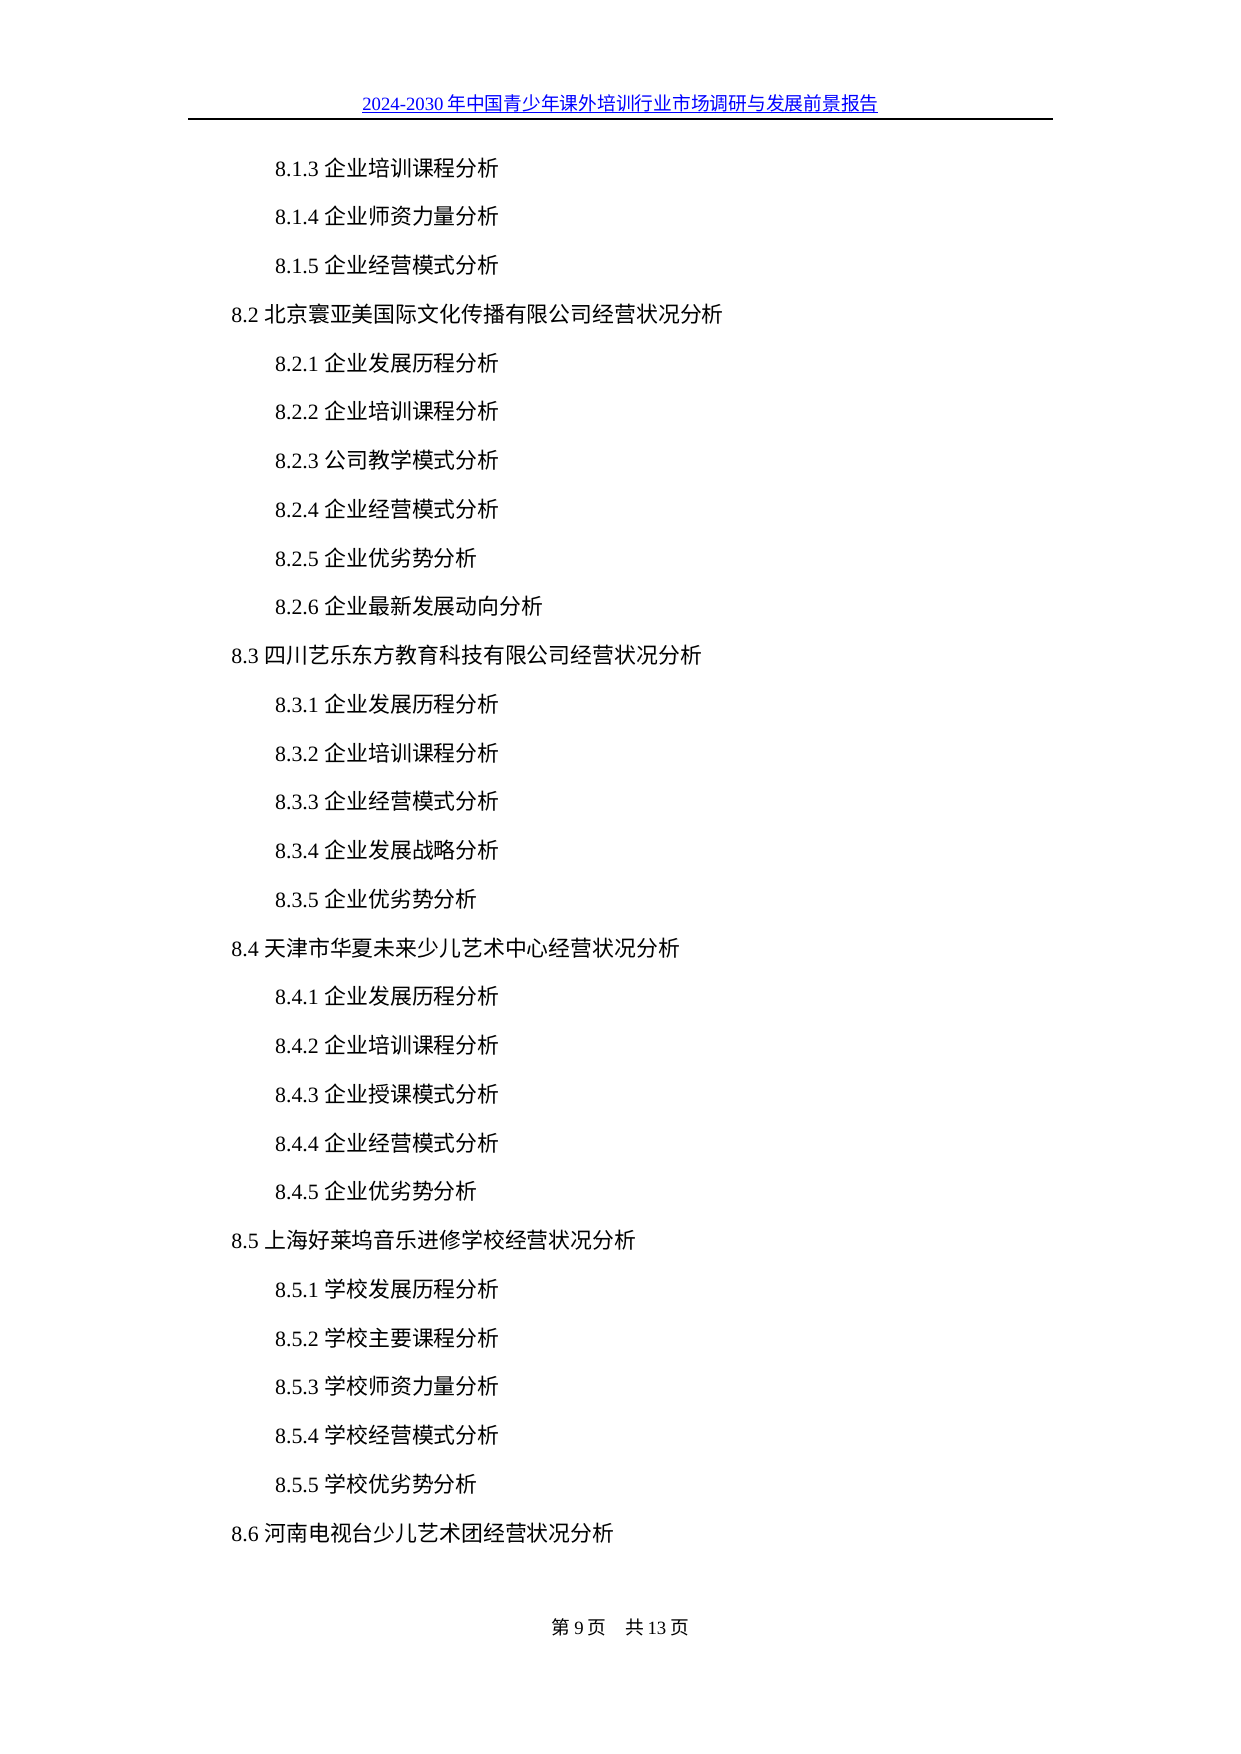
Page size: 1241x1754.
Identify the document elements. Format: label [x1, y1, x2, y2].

text [187, 150, 1053, 1548]
